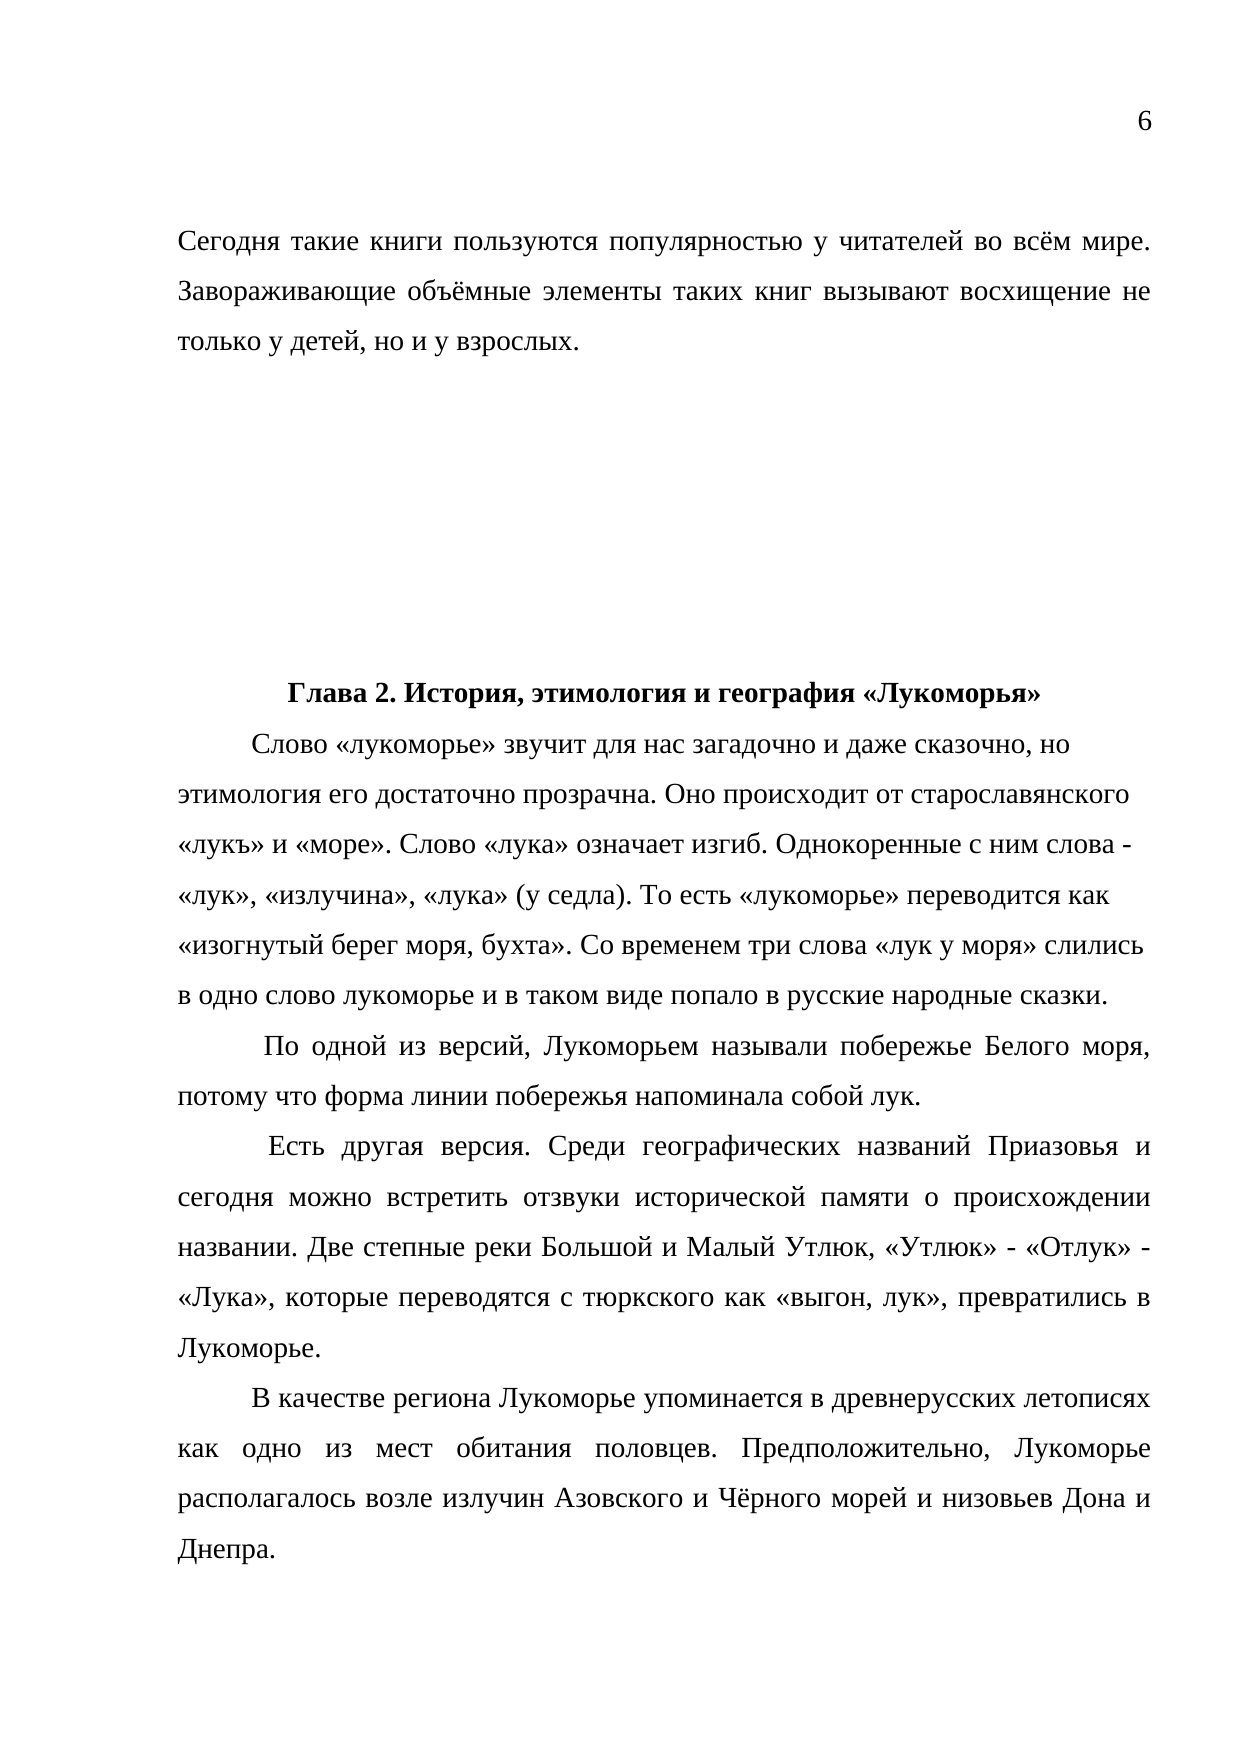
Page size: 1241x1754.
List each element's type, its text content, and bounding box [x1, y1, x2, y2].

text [177, 223, 1152, 357]
text В качестве региона Лукоморье упоминается в древнерусских летописях как одно из мест обитания половцев. Предположительно, Лукоморье располагалось возле излучин Азовского и Чёрного морей и низовьев Дона и Днепра. [177, 1380, 1152, 1564]
text Глава 2. История, этимология и география «Лукоморья» [177, 676, 1152, 709]
text Есть другая версия. Среди географических названий Приазовья и сегодня можно встретить отзвуки исторической памяти о происхождении названии. Две степные реки Большой и Малый Утлюк, «Утлюк» - «Отлук» - «Лука», которые переводятся с тюркского как «выгон, лук», превратились в Лукоморье. [177, 1128, 1152, 1363]
text Слово «лукоморье» звучит для нас загадочно и даже сказочно, но этимология его достаточно прозрачна. Оно происходит от старославянского «лукъ» и «море». Слово «лука» означает изгиб. Однокоренные с ним слова - «лук», «излучина», «лука» (у седла). То есть «лукоморье» переводится как «изогнутый берег моря, бухта». Со временем три слова «лук у моря» слились в одно слово лукоморье и в таком виде попало в русские народные сказки. [177, 726, 1152, 1011]
text По одной из версий, Лукоморьем называли побережье Белого моря, потому что форма линии побережья напоминала собой лук. [177, 1028, 1152, 1112]
